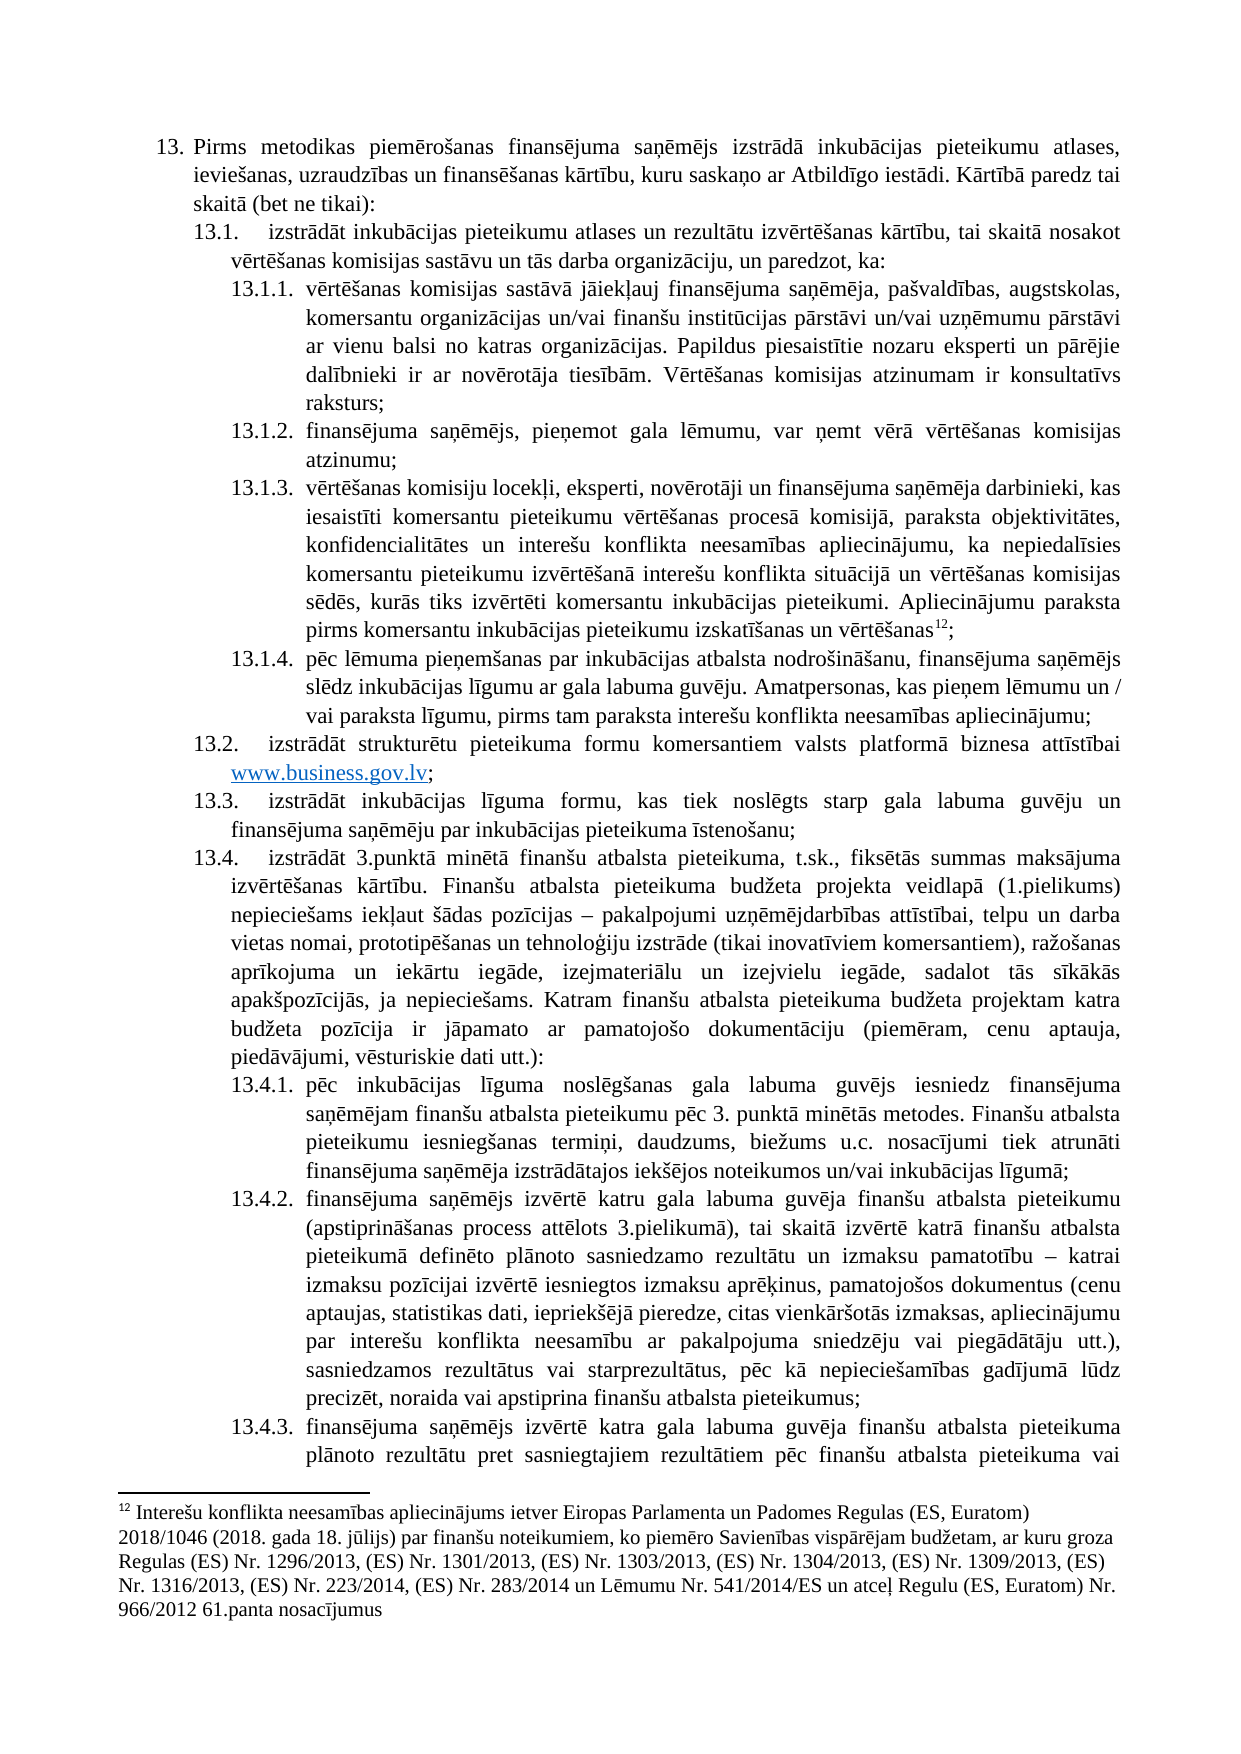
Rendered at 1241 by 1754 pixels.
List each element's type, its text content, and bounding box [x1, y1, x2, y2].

list izstrādāt inkubācijas pieteikumu atlases un rezultātu izvērtēšanas kārtību, tai skaitā nosakot vērtēšanas komisijas sastāvu un tās darba organizāciju, un paredzot, ka: [193, 218, 1122, 273]
list izstrādāt inkubācijas līguma formu, kas tiek noslēgts starp gala labuma guvēju un finansējuma saņēmēju par inkubācijas pieteikuma īstenošanu; [193, 787, 1122, 842]
list izstrādāt strukturētu pieteikuma formu komersantiem valsts platformā biznesa attīstībai www.business.gov.lv; [193, 730, 1122, 785]
list vērtēšanas komisiju locekļi, eksperti, novērotāji un finansējuma saņēmēja darbinieki, kas iesaistīti komersantu pieteikumu vērtēšanas procesā komisijā, paraksta objektivitātes, konfidencialitātes un interešu konflikta neesamības apliecinājumu, ka nepiedalīsies komersantu pieteikumu izvērtēšanā interešu konflikta situācijā un vērtēšanas komisijas sēdēs, kurās tiks izvērtēti komersantu inkubācijas pieteikumi. Apliecinājumu paraksta pirms komersantu inkubācijas pieteikumu izskatīšanas un vērtēšanas; [231, 474, 1122, 643]
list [231, 1413, 1122, 1468]
list finansējuma saņēmējs izvērtē katru gala labuma guvēja finanšu atbalsta pieteikumu (apstiprināšanas process attēlots 3.pielikumā), tai skaitā izvērtē katrā finanšu atbalsta pieteikumā definēto plānoto sasniedzamo rezultātu un izmaksu pamatotību – katrai izmaksu pozīcijai izvērtē iesniegtos izmaksu aprēķinus, pamatojošos dokumentus (cenu aptaujas, statistikas dati, iepriekšējā pieredze, citas vienkāršotās izmaksas, apliecinājumu par interešu konflikta neesamību ar pakalpojuma sniedzēju vai piegādātāju utt.), sasniedzamos rezultātus vai starprezultātus, pēc kā nepieciešamības gadījumā lūdz precizēt, noraida vai apstiprina finanšu atbalsta pieteikumus; [231, 1185, 1122, 1411]
list Pirms metodikas piemērošanas finansējuma saņēmējs izstrādā inkubācijas pieteikumu atlases, ieviešanas, uzraudzības un finansēšanas kārtību, kuru saskaņo ar Atbildīgo iestādi. Kārtībā paredz tai skaitā (bet ne tikai): [156, 133, 1122, 216]
list pēc lēmuma pieņemšanas par inkubācijas atbalsta nodrošināšanu, finansējuma saņēmējs slēdz inkubācijas līgumu ar gala labuma guvēju. Amatpersonas, kas pieņem lēmumu un / vai paraksta līgumu, pirms tam paraksta interešu konflikta neesamības apliecinājumu; [231, 645, 1122, 728]
list izstrādāt 3.punktā minētā finanšu atbalsta pieteikuma, t.sk., fiksētās summas maksājuma izvērtēšanas kārtību. Finanšu atbalsta pieteikuma budžeta projekta veidlapā (1.pielikums) nepieciešams iekļaut šādas pozīcijas – pakalpojumi uzņēmējdarbības attīstībai, telpu un darba vietas nomai, prototipēšanas un tehnoloģiju izstrāde (tikai inovatīviem komersantiem), ražošanas aprīkojuma un iekārtu iegāde, izejmateriālu un izejvielu iegāde, sadalot tās sīkākās apakšpozīcijās, ja nepieciešams. Katram finanšu atbalsta pieteikuma budžeta projektam katra budžeta pozīcija ir jāpamato ar pamatojošo dokumentāciju (piemēram, cenu aptauja, piedāvājumi, vēsturiskie dati utt.): [193, 844, 1122, 1069]
list pēc inkubācijas līguma noslēgšanas gala labuma guvējs iesniedz finansējuma saņēmējam finanšu atbalsta pieteikumu pēc 3. punktā minētās metodes. Finanšu atbalsta pieteikumu iesniegšanas termiņi, daudzums, biežums u.c. nosacījumi tiek atrunāti finansējuma saņēmēja izstrādātajos iekšējos noteikumos un/vai inkubācijas līgumā; [231, 1072, 1122, 1183]
list vērtēšanas komisijas sastāvā jāiekļauj finansējuma saņēmēja, pašvaldības, augstskolas, komersantu organizācijas un/vai finanšu institūcijas pārstāvi un/vai uzņēmumu pārstāvi ar vienu balsi no katras organizācijas. Papildus piesaistītie nozaru eksperti un pārējie dalībnieki ir ar novērotāja tiesībām. Vērtēšanas komisijas atzinumam ir konsultatīvs raksturs; [231, 275, 1122, 415]
list finansējuma saņēmējs, pieņemot gala lēmumu, var ņemt vērā vērtēšanas komisijas atzinumu; [231, 417, 1122, 472]
